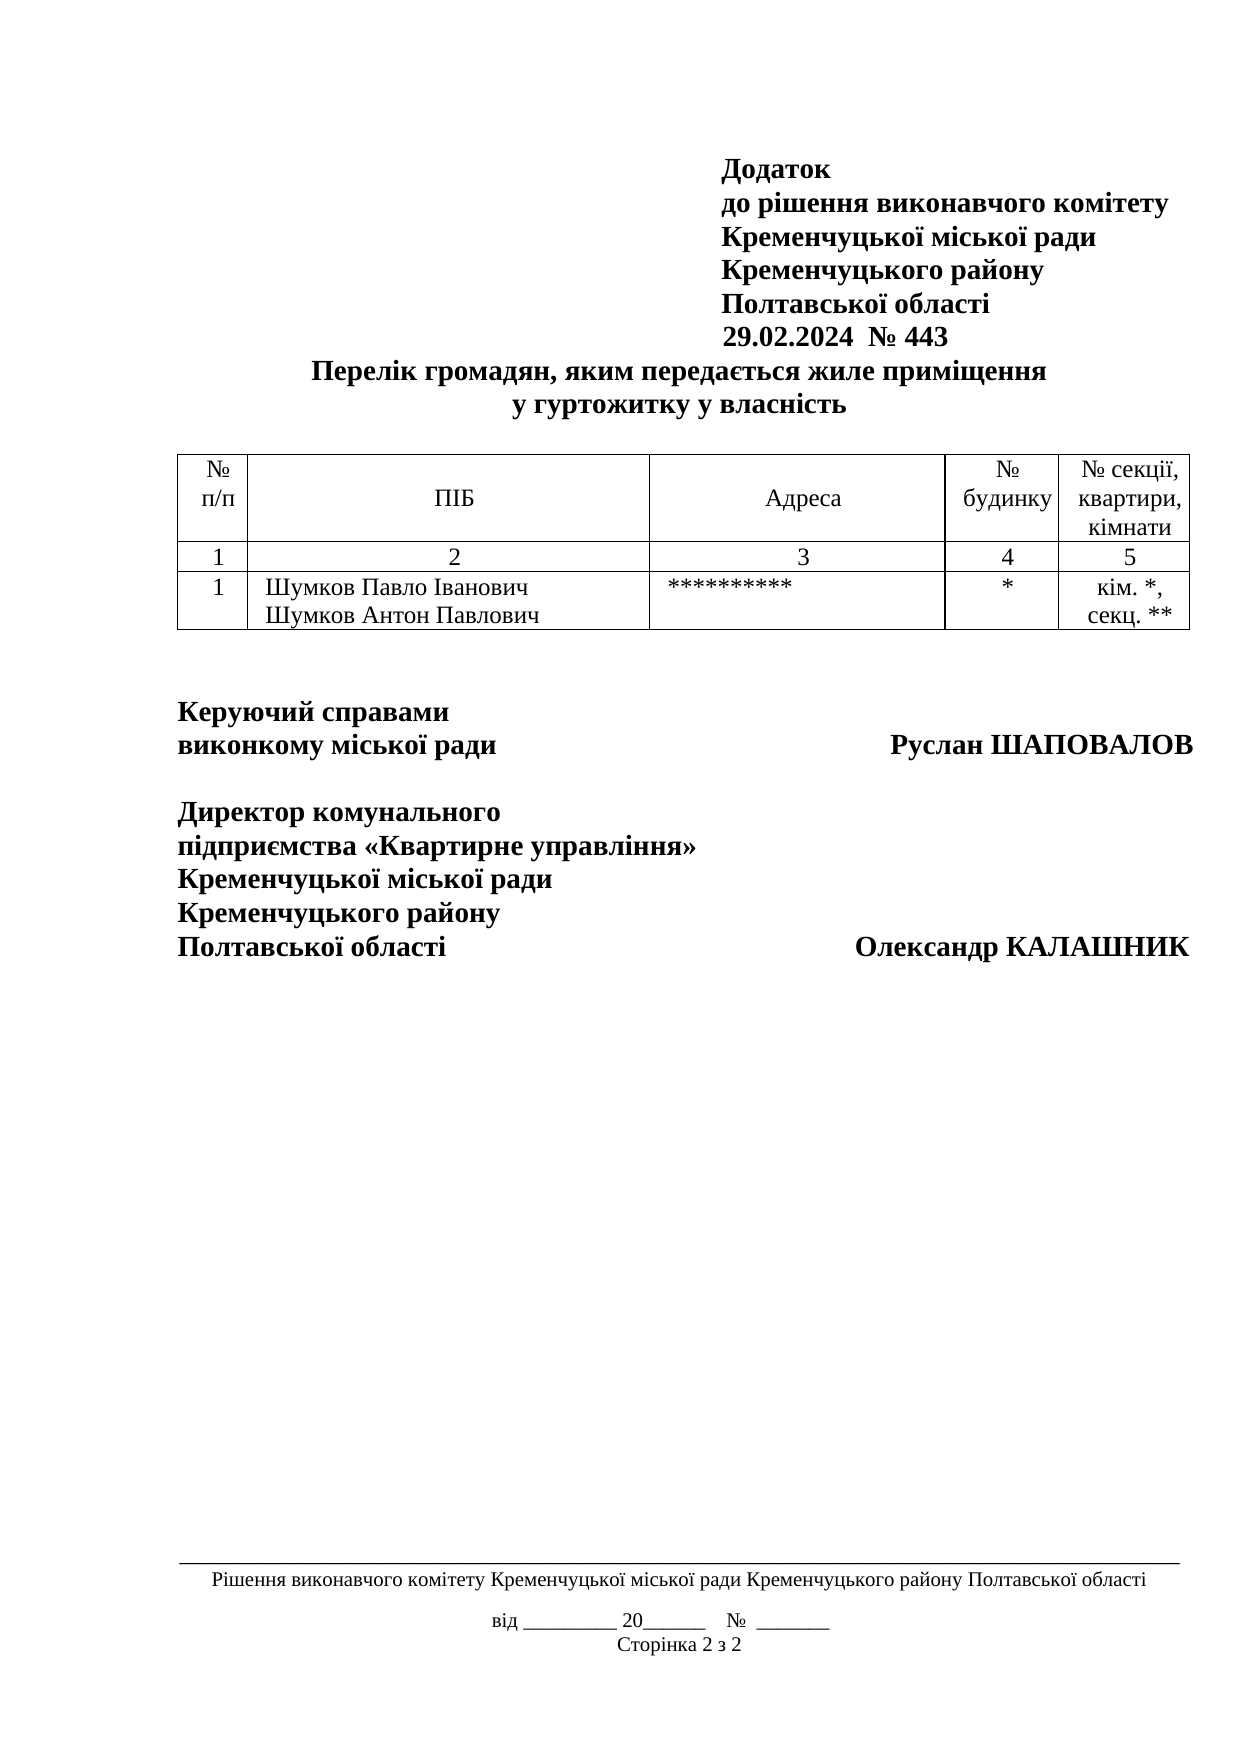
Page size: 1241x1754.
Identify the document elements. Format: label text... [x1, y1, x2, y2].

table_cell 4 [946, 542, 1058, 571]
table_cell 1 [178, 572, 247, 629]
table_cell Шумков Павло Іванович Шумков Антон Павлович [248, 572, 649, 629]
table_cell 3 [650, 542, 944, 571]
table_cell кім. *, секц. ** [1059, 572, 1189, 629]
list виконкому міської ради Руслан ШАПОВАЛОВ [177, 727, 1196, 761]
list Полтавської області Олександр КАЛАШНИК [177, 929, 1196, 962]
text Кременчуцького району [721, 252, 1181, 286]
text Полтавської області [721, 286, 1181, 319]
text Перелік громадян, яким передається жиле приміщення [177, 353, 1181, 386]
table_header № п/п [178, 455, 247, 541]
list у гуртожитку у власність [177, 386, 1181, 420]
table_cell 2 [248, 542, 649, 571]
table_header № будинку [946, 455, 1058, 541]
list Директор комунального [177, 794, 1181, 828]
list 29.02.2024 № 443 [177, 319, 1196, 353]
table_header № секції, квартири, кімнати [1059, 455, 1189, 541]
table_cell ********** [650, 572, 944, 629]
list Керуючий справами [177, 694, 1196, 727]
table_cell 5 [1059, 542, 1189, 571]
text до рішення виконавчого комітету [721, 185, 1181, 219]
table_cell 1 [178, 542, 247, 571]
list Кременчуцької міської ради [177, 862, 1181, 895]
text Кременчуцької міської ради [721, 219, 1181, 252]
list підприємства «Квартирне управління» [177, 828, 1181, 862]
table_header ПІБ [248, 455, 649, 541]
table_cell * [946, 572, 1058, 629]
text Додаток [721, 152, 1181, 185]
table_header Адреса [650, 455, 944, 541]
list Кременчуцького району [177, 895, 1181, 929]
